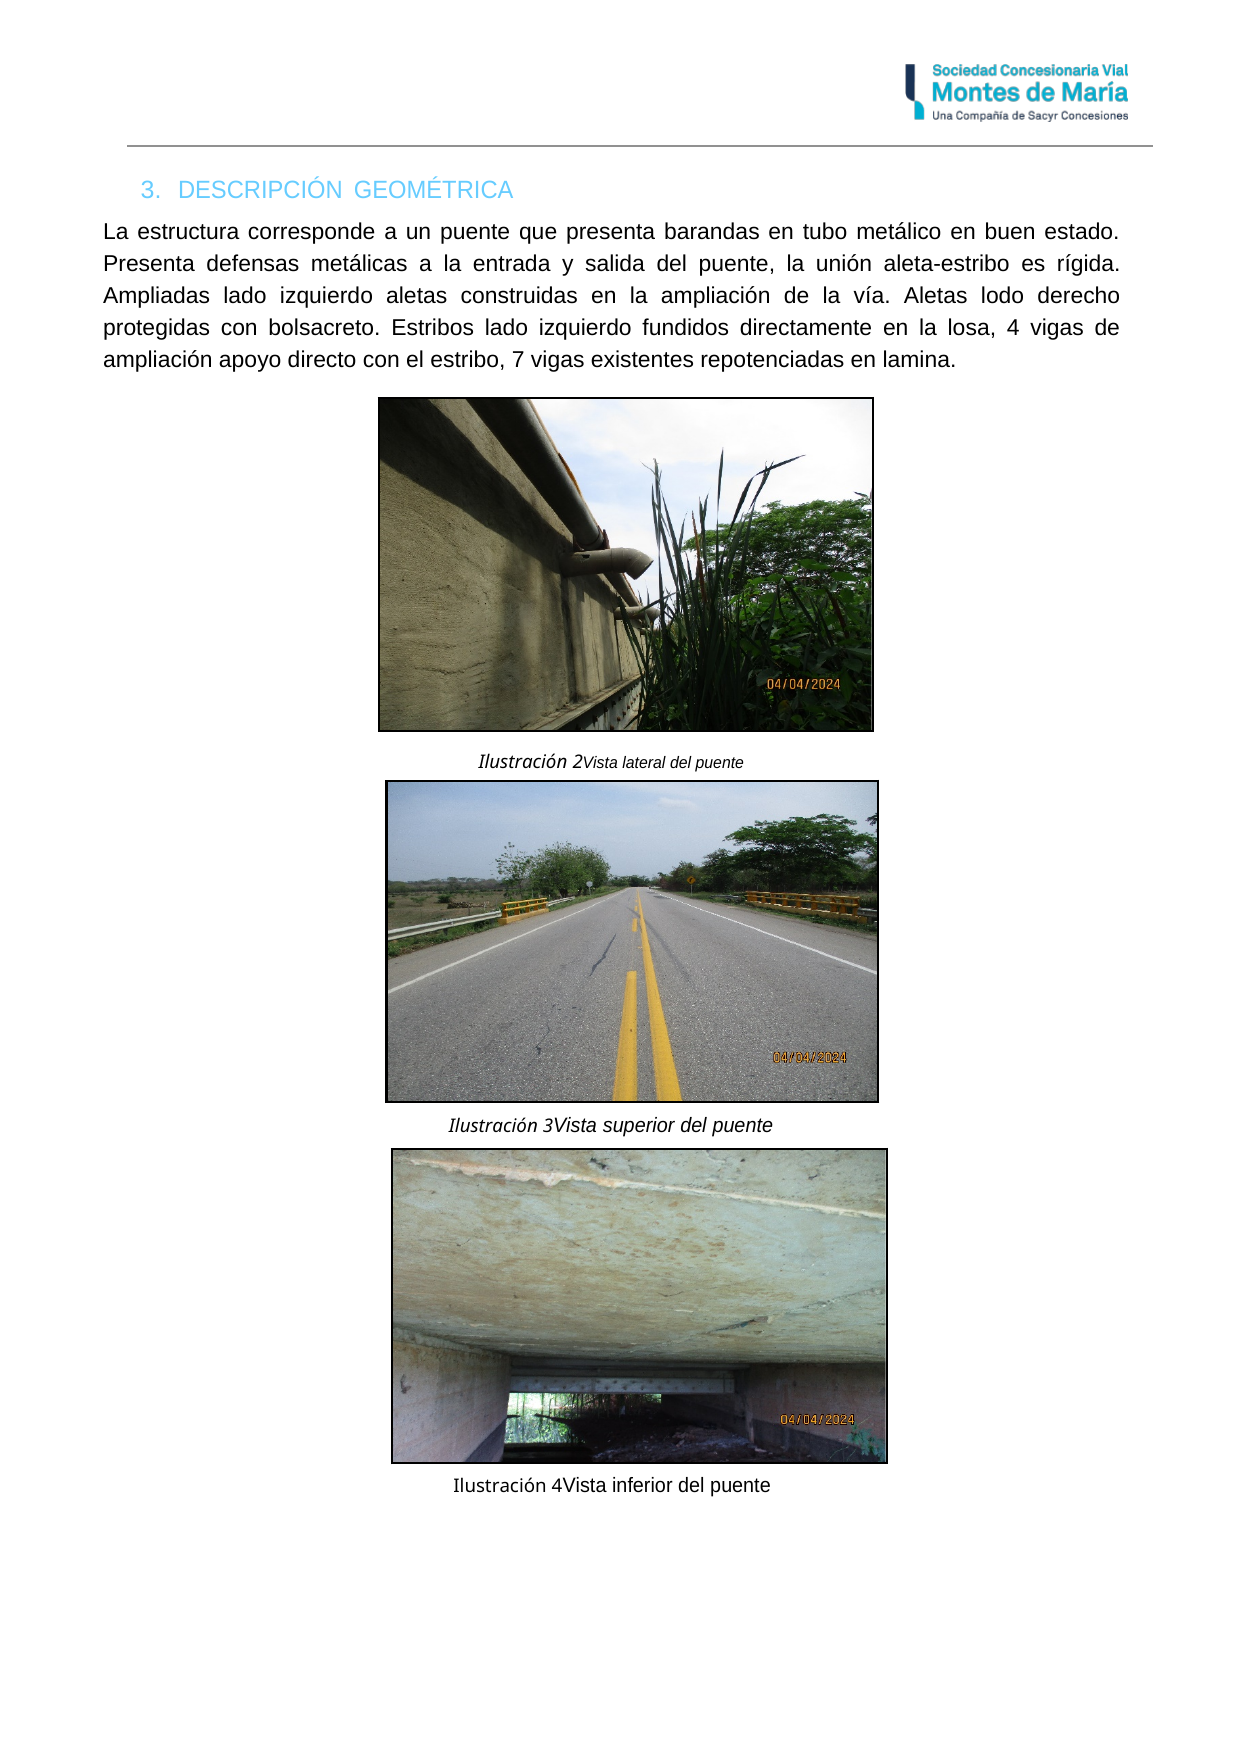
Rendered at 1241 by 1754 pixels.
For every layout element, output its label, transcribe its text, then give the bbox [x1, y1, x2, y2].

picture [393, 1150, 886, 1462]
subtitle DESCRIPCIÓN GEOMÉTRICA [140, 175, 1132, 203]
text Ilustración 4Vista inferior del puente [92, 1472, 1132, 1497]
text La estructura corresponde a un puente que presenta barandas en tubo metálico en buen estado. Presenta defensas metálicas a la entrada y salida del puente, la unión aleta-estribo es rígida. Ampliadas lado izquierdo aletas construidas en la ampliación de la vía. Aletas lodo derecho protegidas con bolsacreto. Estribos lado izquierdo fundidos directamente en la losa, 4 vigas de ampliación apoyo directo con el estribo, 7 vigas existentes repotenciadas en lamina. [103, 218, 1121, 372]
text Ilustración 3Vista superior del puente [92, 1112, 1132, 1138]
picture [388, 782, 877, 1101]
text Ilustración 2Vista lateral del puente [92, 749, 1132, 774]
picture [891, 49, 1138, 132]
picture [380, 399, 872, 730]
